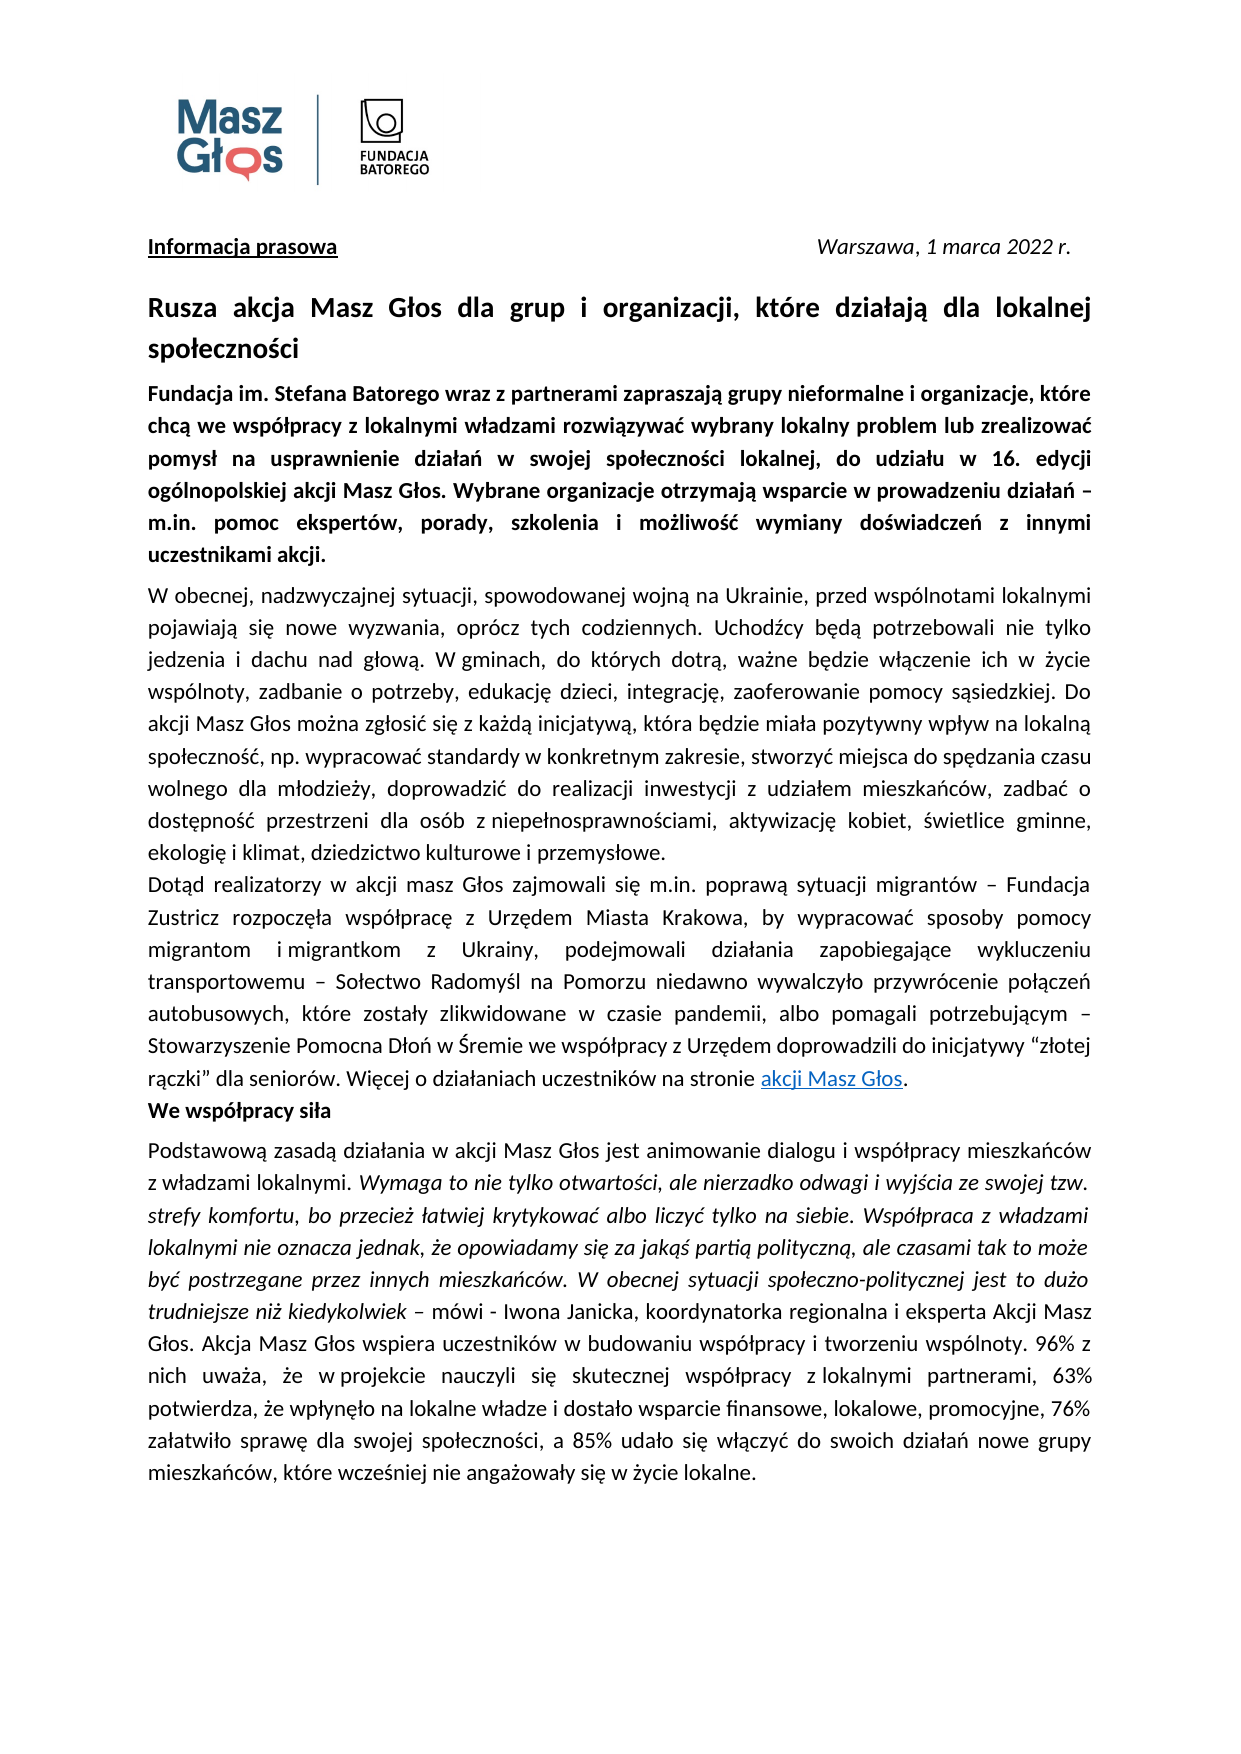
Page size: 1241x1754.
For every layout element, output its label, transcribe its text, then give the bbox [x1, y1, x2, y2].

text Dotąd realizatorzy w akcji masz Głos zajmowali się m.in. poprawą sytuacji migrantów – Fundacja Zustricz rozpoczęła współpracę z Urzędem Miasta Krakowa, by wypracować sposoby pomocy migrantom i migrantkom z Ukrainy, podejmowali działania zapobiegające wykluczeniu transportowemu – Sołectwo Radomyśl na Pomorzu niedawno wywalczyło przywrócenie połączeń autobusowych, które zostały zlikwidowane w czasie pandemii, albo pomagali potrzebującym – Stowarzyszenie Pomocna Dłoń w Śremie we współpracy z Urzędem doprowadzili do inicjatywy “złotej rączki” dla seniorów. Więcej o działaniach uczestników na stronie akcji Masz Głos. [148, 871, 1093, 1092]
text Rusza akcja Masz Głos dla grup i organizacji, które działają dla lokalnej społeczności [148, 289, 1093, 366]
text Podstawową zasadą działania w akcji Masz Głos jest animowanie dialogu i współpracy mieszkańców z władzami lokalnymi. Wymaga to nie tylko otwartości, ale nierzadko odwagi i wyjścia ze swojej tzw. strefy komfortu, bo przecież łatwiej krytykować albo liczyć tylko na siebie. Współpraca z władzami lokalnymi nie oznacza jednak, że opowiadamy się za jakąś partią polityczną, ale czasami tak to może być postrzegane przez innych mieszkańców. W obecnej sytuacji społeczno-politycznej jest to dużo trudniejsze niż kiedykolwiek – mówi - Iwona Janicka, koordynatorka regionalna i eksperta Akcji Masz Głos. Akcja Masz Głos wspiera uczestników w budowaniu współpracy i tworzeniu wspólnoty. 96% z nich uważa, że w projekcie nauczyli się skutecznej współpracy z lokalnymi partnerami, 63% potwierdza, że wpłynęło na lokalne władze i dostało wsparcie finansowe, lokalowe, promocyjne, 76% załatwiło sprawę dla swojej społeczności, a 85% udało się włączyć do swoich działań nowe grupy mieszkańców, które wcześniej nie angażowały się w życie lokalne. [148, 1136, 1093, 1486]
text W obecnej, nadzwyczajnej sytuacji, spowodowanej wojną na Ukrainie, przed wspólnotami lokalnymi pojawiają się nowe wyzwania, oprócz tych codziennych. Uchodźcy będą potrzebowali nie tylko jedzenia i dachu nad głową. W gminach, do których dotrą, ważne będzie włączenie ich w życie wspólnoty, zadbanie o potrzeby, edukację dzieci, integrację, zaoferowanie pomocy sąsiedzkiej. Do akcji Masz Głos można zgłosić się z każdą inicjatywą, która będzie miała pozytywny wpływ na lokalną społeczność, np. wypracować standardy w konkretnym zakresie, stworzyć miejsca do spędzania czasu wolnego dla młodzieży, doprowadzić do realizacji inwestycji z udziałem mieszkańców, zadbać o dostępność przestrzeni dla osób z niepełnosprawnościami, aktywizację kobiet, świetlice gminne, ekologię i klimat, dziedzictwo kulturowe i przemysłowe. [148, 581, 1093, 866]
text Informacja prasowa Warszawa, 1 marca 2022 r. [148, 232, 1093, 260]
picture [147, 73, 498, 192]
text We współpracy siła [148, 1096, 1093, 1124]
text Fundacja im. Stefana Batorego wraz z partnerami zapraszają grupy nieformalne i organizacje, które chcą we współpracy z lokalnymi władzami rozwiązywać wybrany lokalny problem lub zrealizować pomysł na usprawnienie działań w swojej społeczności lokalnej, do udziału w 16. edycji ogólnopolskiej akcji Masz Głos. Wybrane organizacje otrzymają wsparcie w prowadzeniu działań – m.in. pomoc ekspertów, porady, szkolenia i możliwość wymiany doświadczeń z innymi uczestnikami akcji. [148, 379, 1093, 568]
